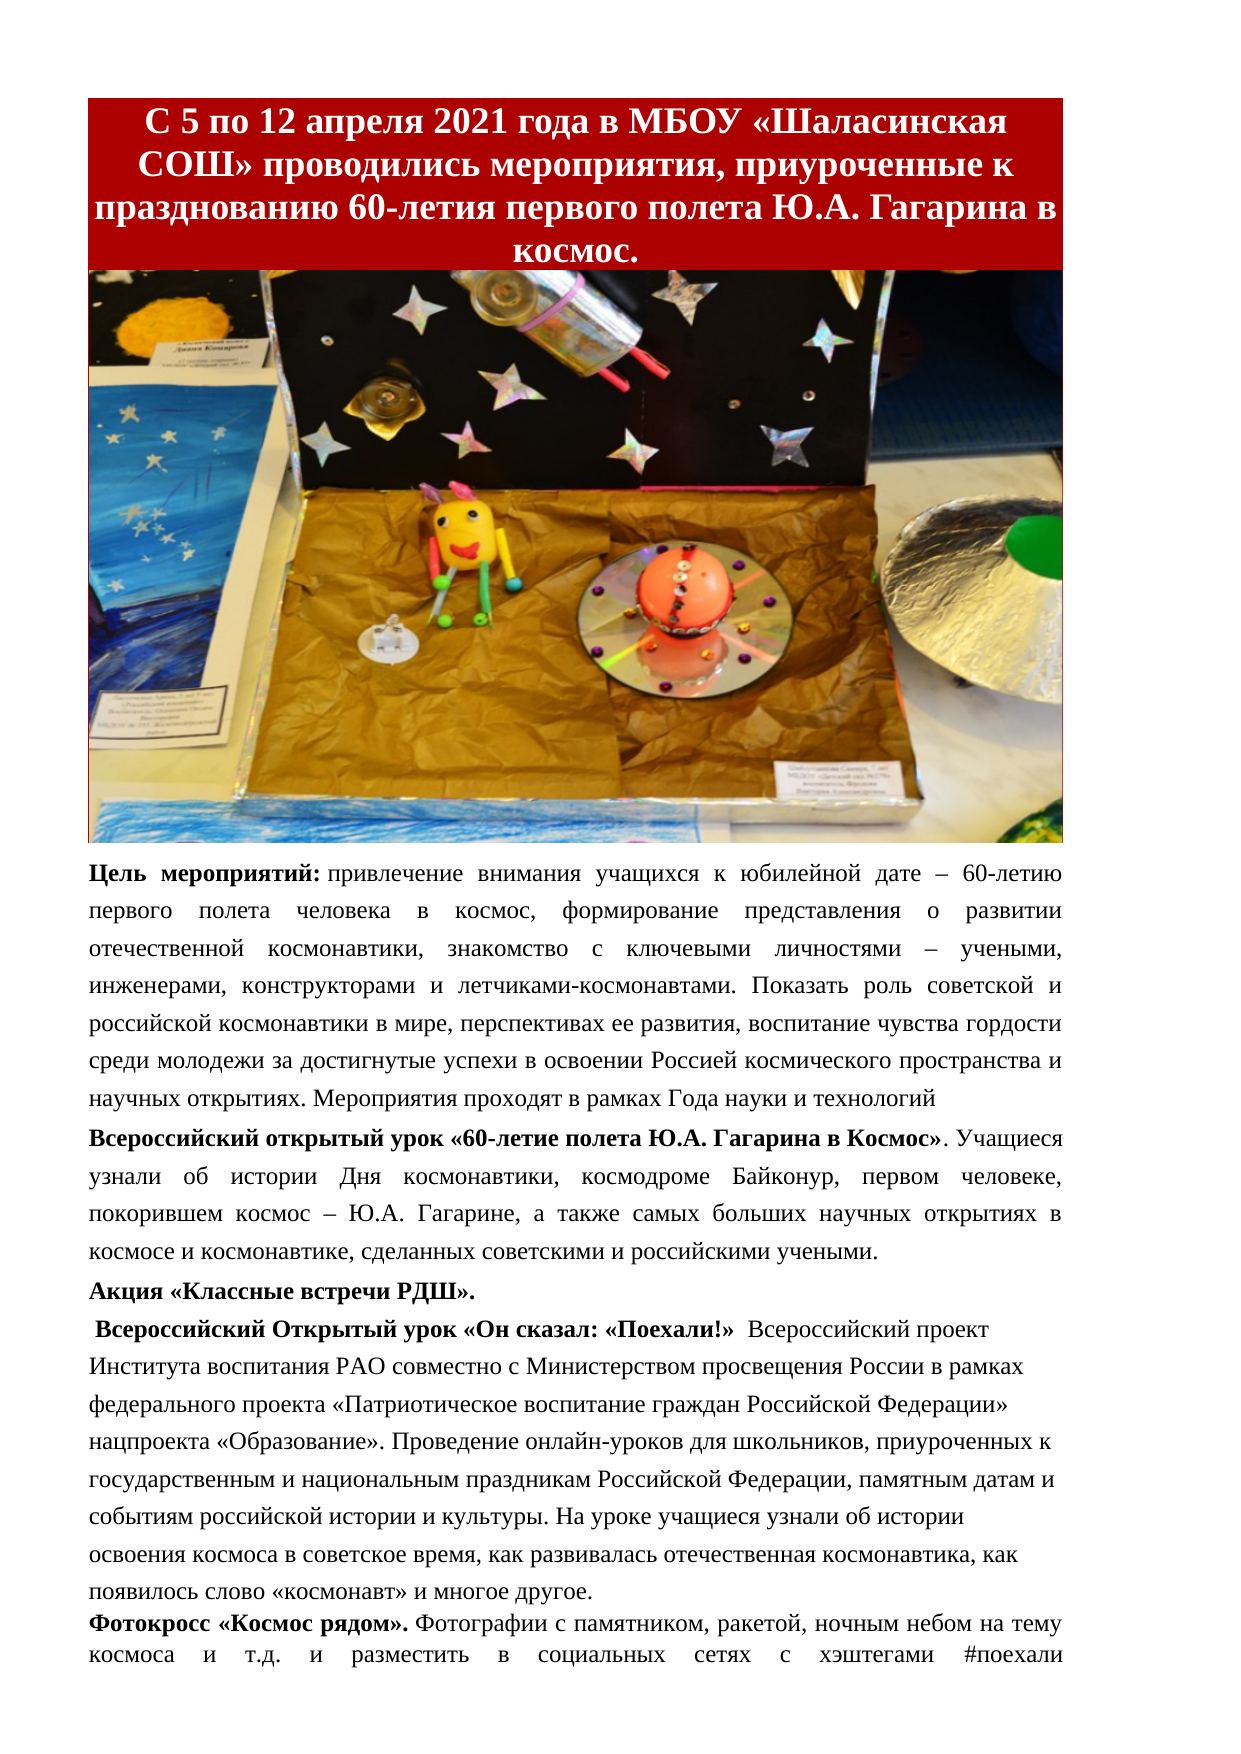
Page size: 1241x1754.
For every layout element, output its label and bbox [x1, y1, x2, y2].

picture [89, 270, 1063, 843]
table_cell [89, 846, 1063, 1668]
